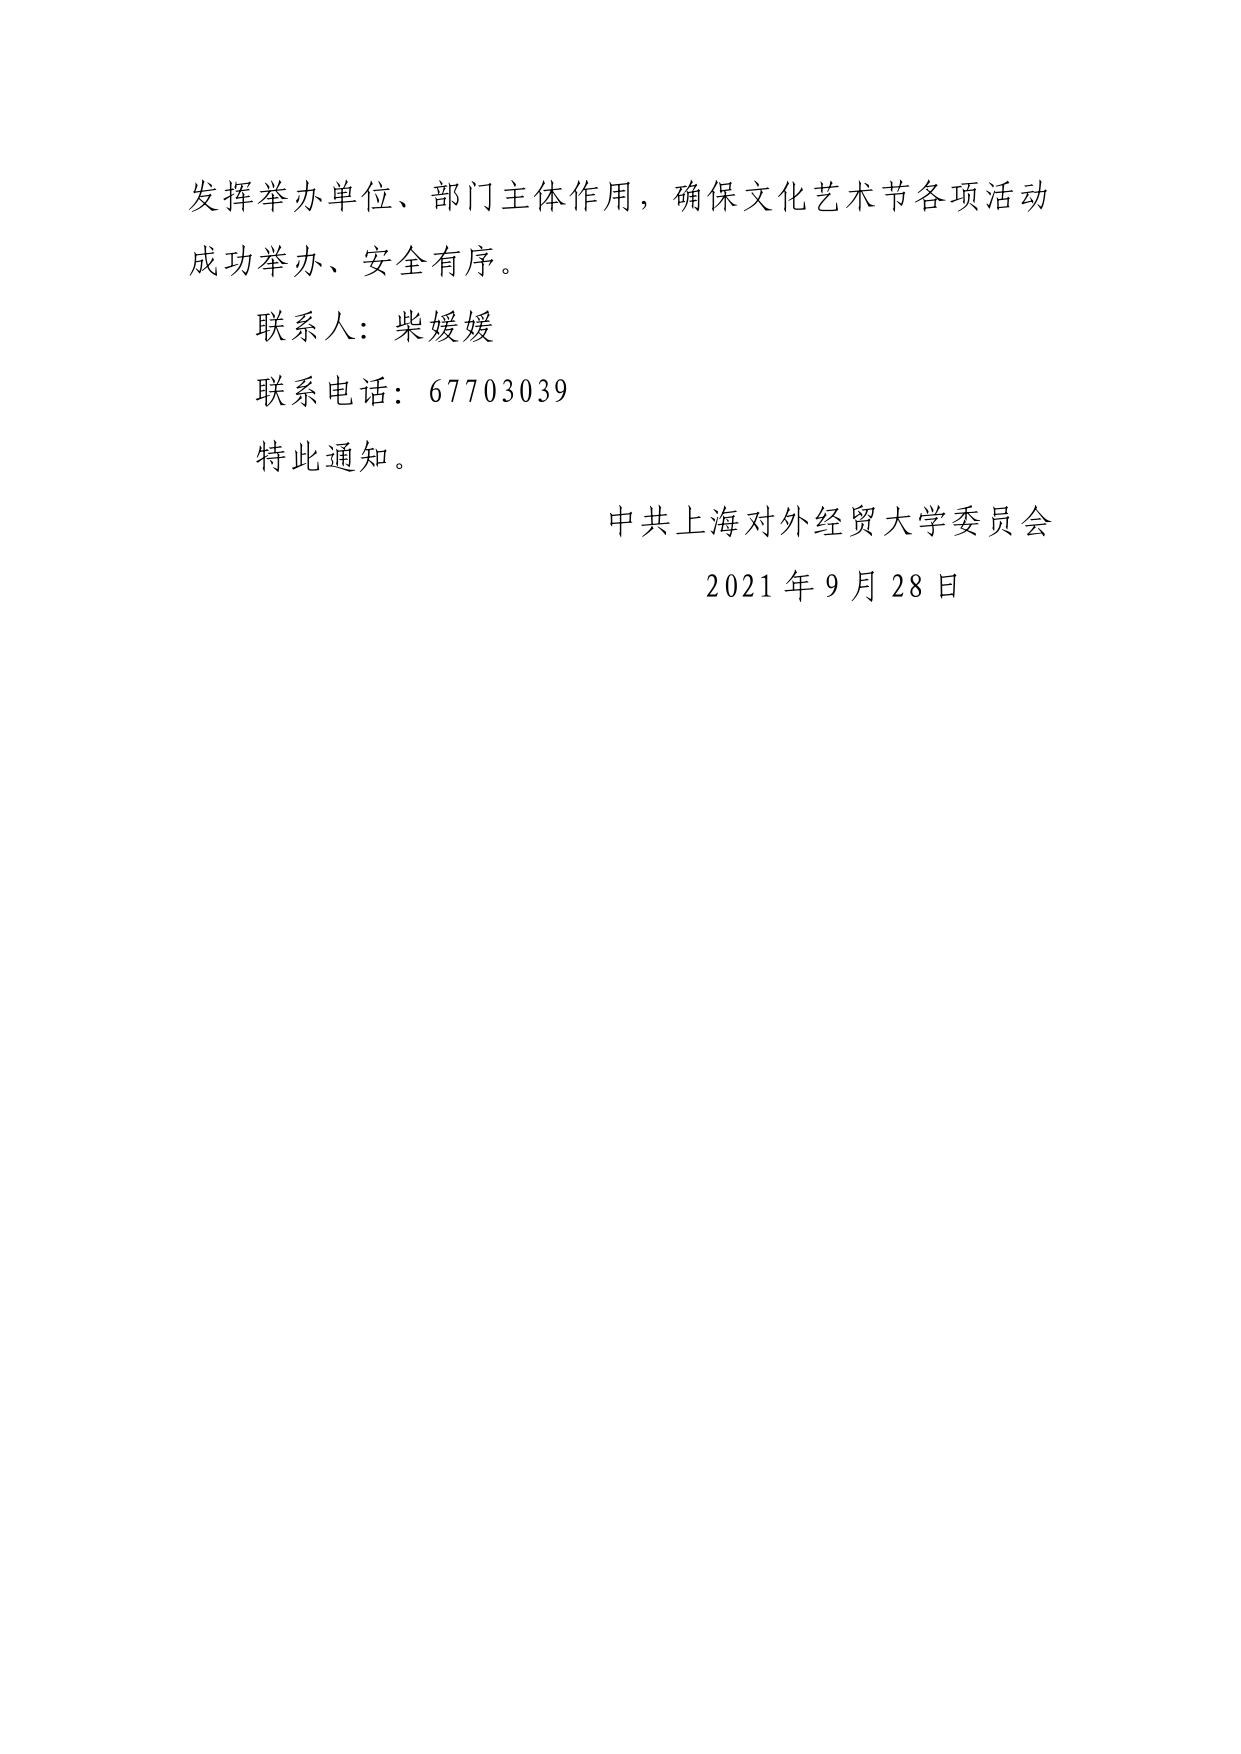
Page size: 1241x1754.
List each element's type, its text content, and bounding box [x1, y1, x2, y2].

text 中共上海对外经贸大学委员会 [187, 487, 1053, 552]
text 联系电话：67703039 [187, 357, 1053, 422]
text 特此通知。 [187, 422, 1053, 487]
text 2021年9月28日 [187, 552, 965, 617]
text 联系人：柴媛媛 [187, 292, 1053, 357]
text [187, 162, 1053, 292]
